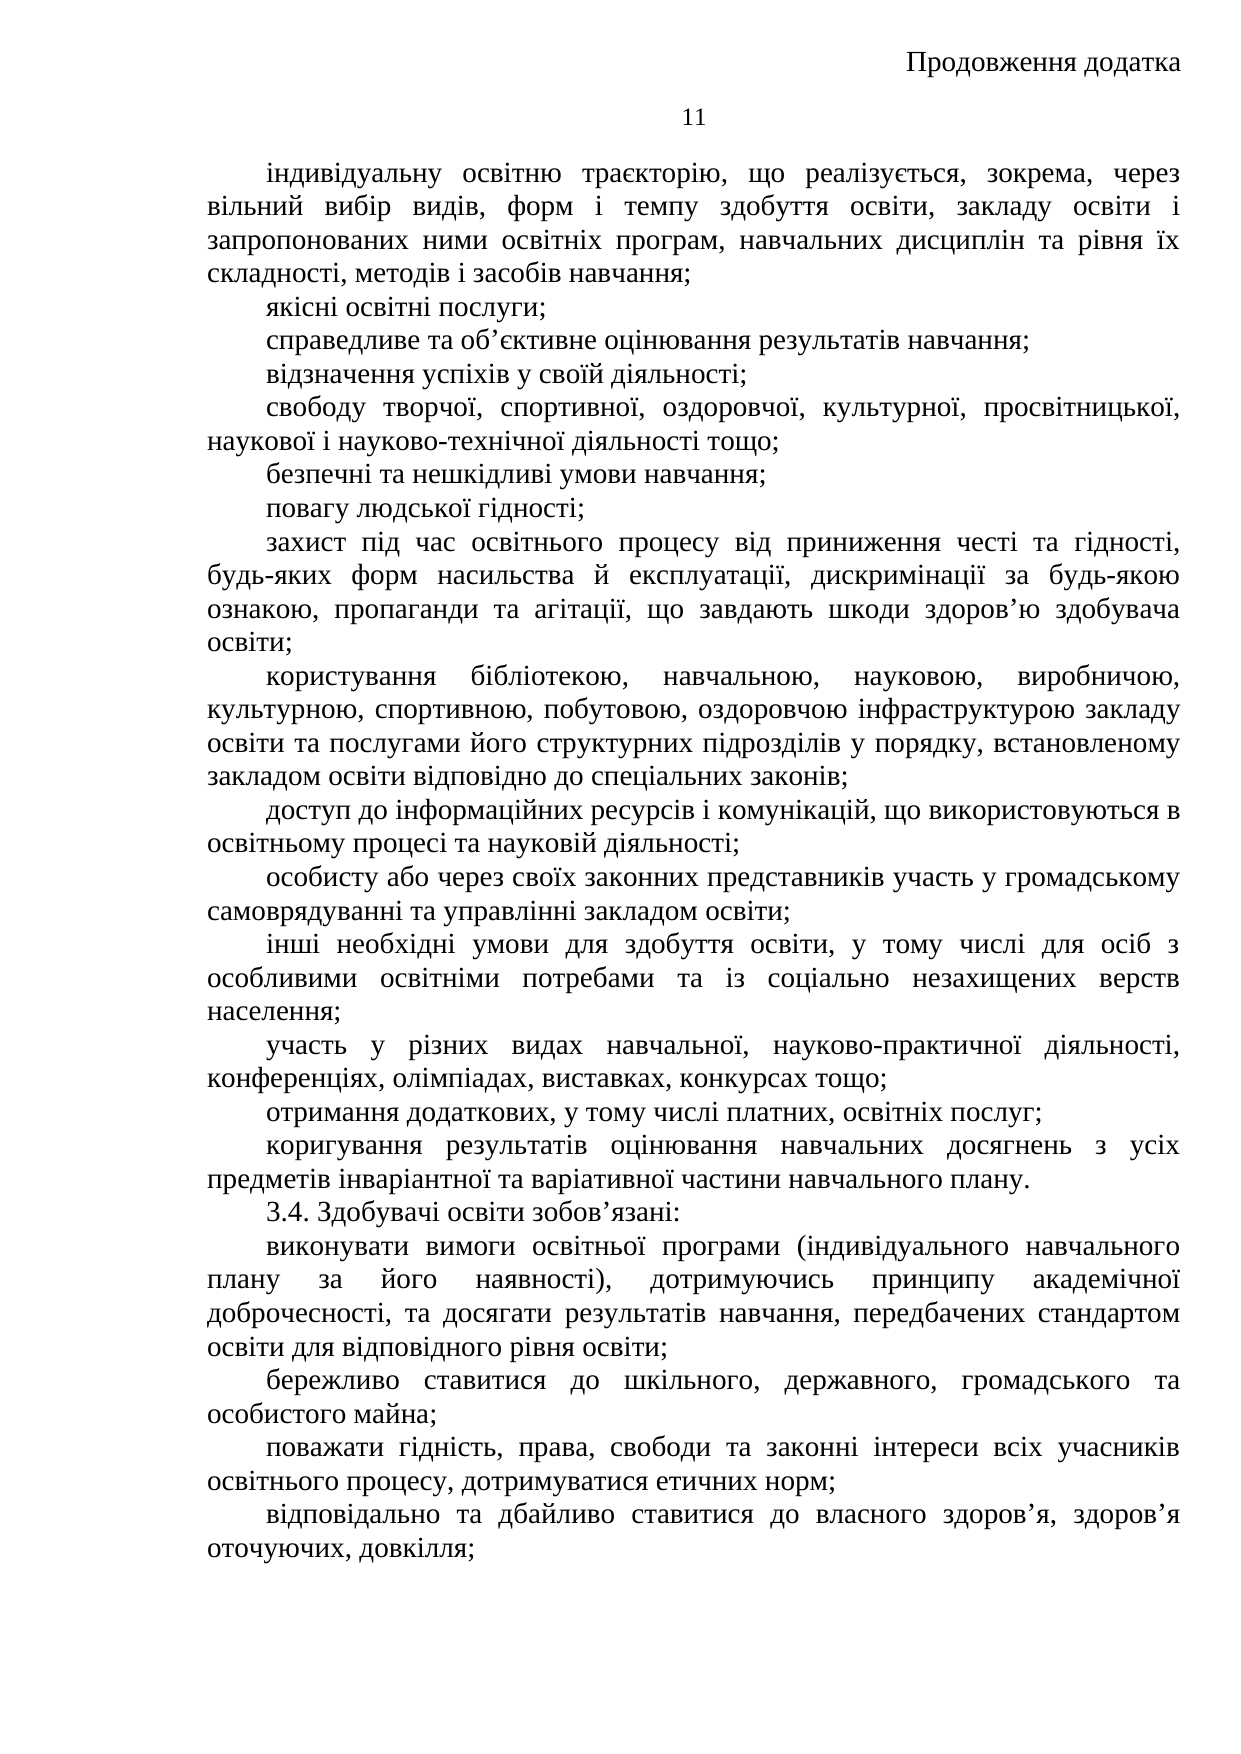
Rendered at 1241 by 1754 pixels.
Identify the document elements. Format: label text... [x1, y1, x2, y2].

list відповідально та дбайливо ставитися до власного здоров’я, здоров’я оточуючих, довкілля; [207, 1496, 1181, 1563]
list коригування результатів оцінювання навчальних досягнень з усіх предметів інваріантної та варіативної частини навчального плану. [207, 1127, 1181, 1194]
list поважати гідність, права, свободи та законні інтереси всіх учасників освітнього процесу, дотримуватися етичних норм; [207, 1429, 1181, 1496]
list якісні освітні послуги; [207, 289, 1181, 322]
list справедливе та об’єктивне оцінювання результатів навчання; [207, 322, 1181, 356]
list інші необхідні умови для здобуття освіти, у тому числі для осіб з особливими освітніми потребами та із соціально незахищених верств населення; [207, 926, 1181, 1027]
list свободу творчої, спортивної, оздоровчої, культурної, просвітницької, наукової і науково-технічної діяльності тощо; [207, 389, 1181, 457]
list користування бібліотекою, навчальною, науковою, виробничою, культурною, спортивною, побутовою, оздоровчою інфраструктурою закладу освіти та послугами його структурних підрозділів у порядку, встановленому закладом освіти відповідно до спеціальних законів; [207, 658, 1181, 792]
list безпечні та нешкідливі умови навчання; [207, 457, 1181, 490]
list захист під час освітнього процесу від приниження честі та гідності, будь-яких форм насильства й експлуатації, дискримінації за будь-якою ознакою, пропаганди та агітації, що завдають шкоди здоров’ю здобувача освіти; [207, 524, 1181, 658]
list виконувати вимоги освітньої програми (індивідуального навчального плану за його наявності), дотримуючись принципу академічної доброчесності, та досягати результатів навчання, передбачених стандартом освіти для відповідного рівня освіти; [207, 1228, 1181, 1362]
list доступ до інформаційних ресурсів і комунікацій, що використовуються в освітньому процесі та науковій діяльності; [207, 792, 1181, 859]
list отримання додаткових, у тому числі платних, освітніх послуг; [207, 1094, 1181, 1127]
list особисту або через своїх законних представників участь у громадському самоврядуванні та управлінні закладом освіти; [207, 859, 1181, 926]
list участь у різних видах навчальної, науково-практичної діяльності, конференціях, олімпіадах, виставках, конкурсах тощо; [207, 1027, 1181, 1094]
list індивідуальну освітню траєкторію, що реалізується, зокрема, через вільний вибір видів, форм і темпу здобуття освіти, закладу освіти і запропонованих ними освітніх програм, навчальних дисциплін та рівня їх складності, методів і засобів навчання; [207, 155, 1181, 289]
list бережливо ставитися до шкільного, державного, громадського та особистого майна; [207, 1362, 1181, 1429]
list відзначення успіхів у своїй діяльності; [207, 356, 1181, 389]
list повагу людської гідності; [207, 490, 1181, 524]
list 3.4. Здобувачі освіти зобов’язані: [207, 1194, 1181, 1228]
